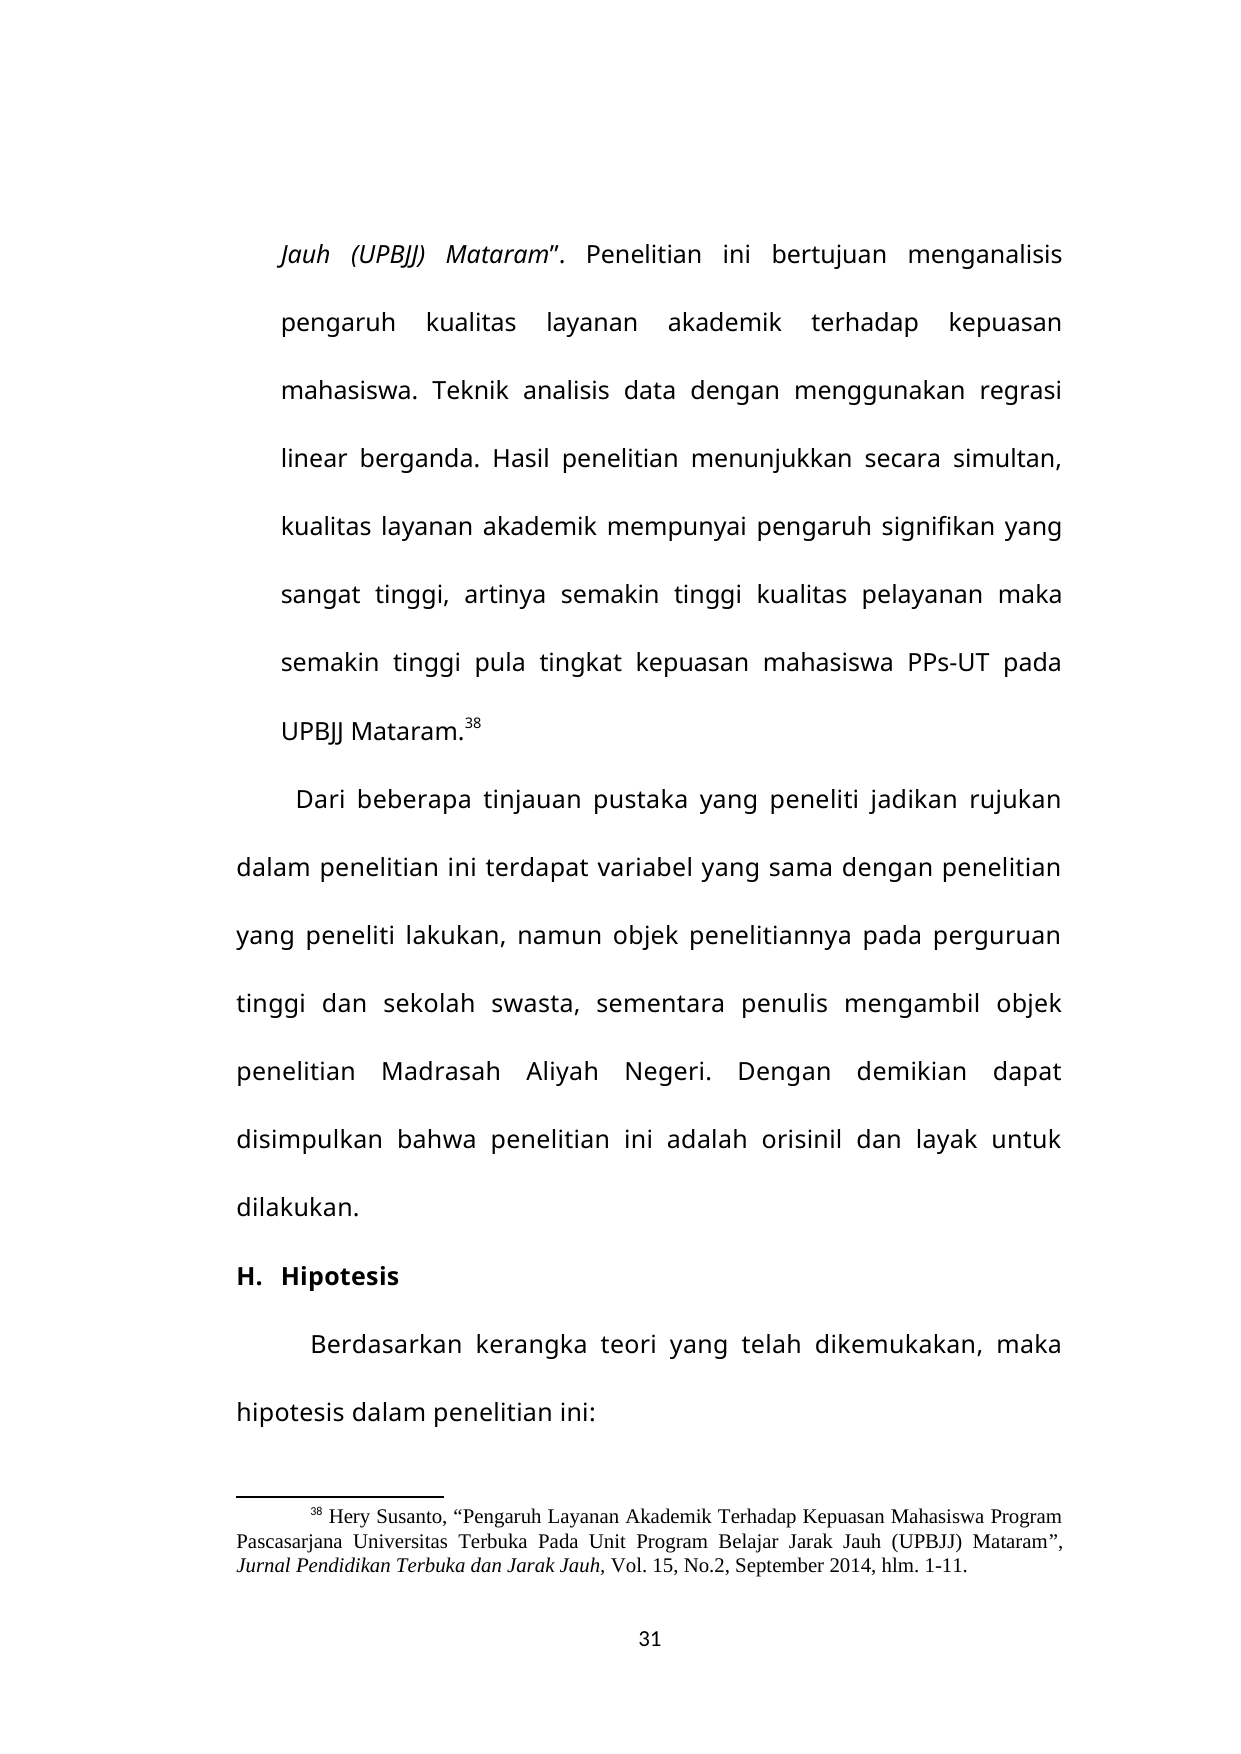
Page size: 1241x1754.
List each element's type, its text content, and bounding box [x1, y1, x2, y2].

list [236, 236, 1063, 747]
text Dari beberapa tinjauan pustaka yang peneliti jadikan rujukan dalam penelitian ini terdapat variabel yang sama dengan penelitian yang peneliti lakukan, namun objek penelitiannya pada perguruan tinggi dan sekolah swasta, sementara penulis mengambil objek penelitian Madrasah Aliyah Negeri. Dengan demikian dapat disimpulkan bahwa penelitian ini adalah orisinil dan layak untuk dilakukan. [236, 781, 1063, 1224]
list Hipotesis [236, 1258, 1063, 1292]
list Berdasarkan kerangka teori yang telah dikemukakan, maka hipotesis dalam penelitian ini: [236, 1326, 1063, 1428]
